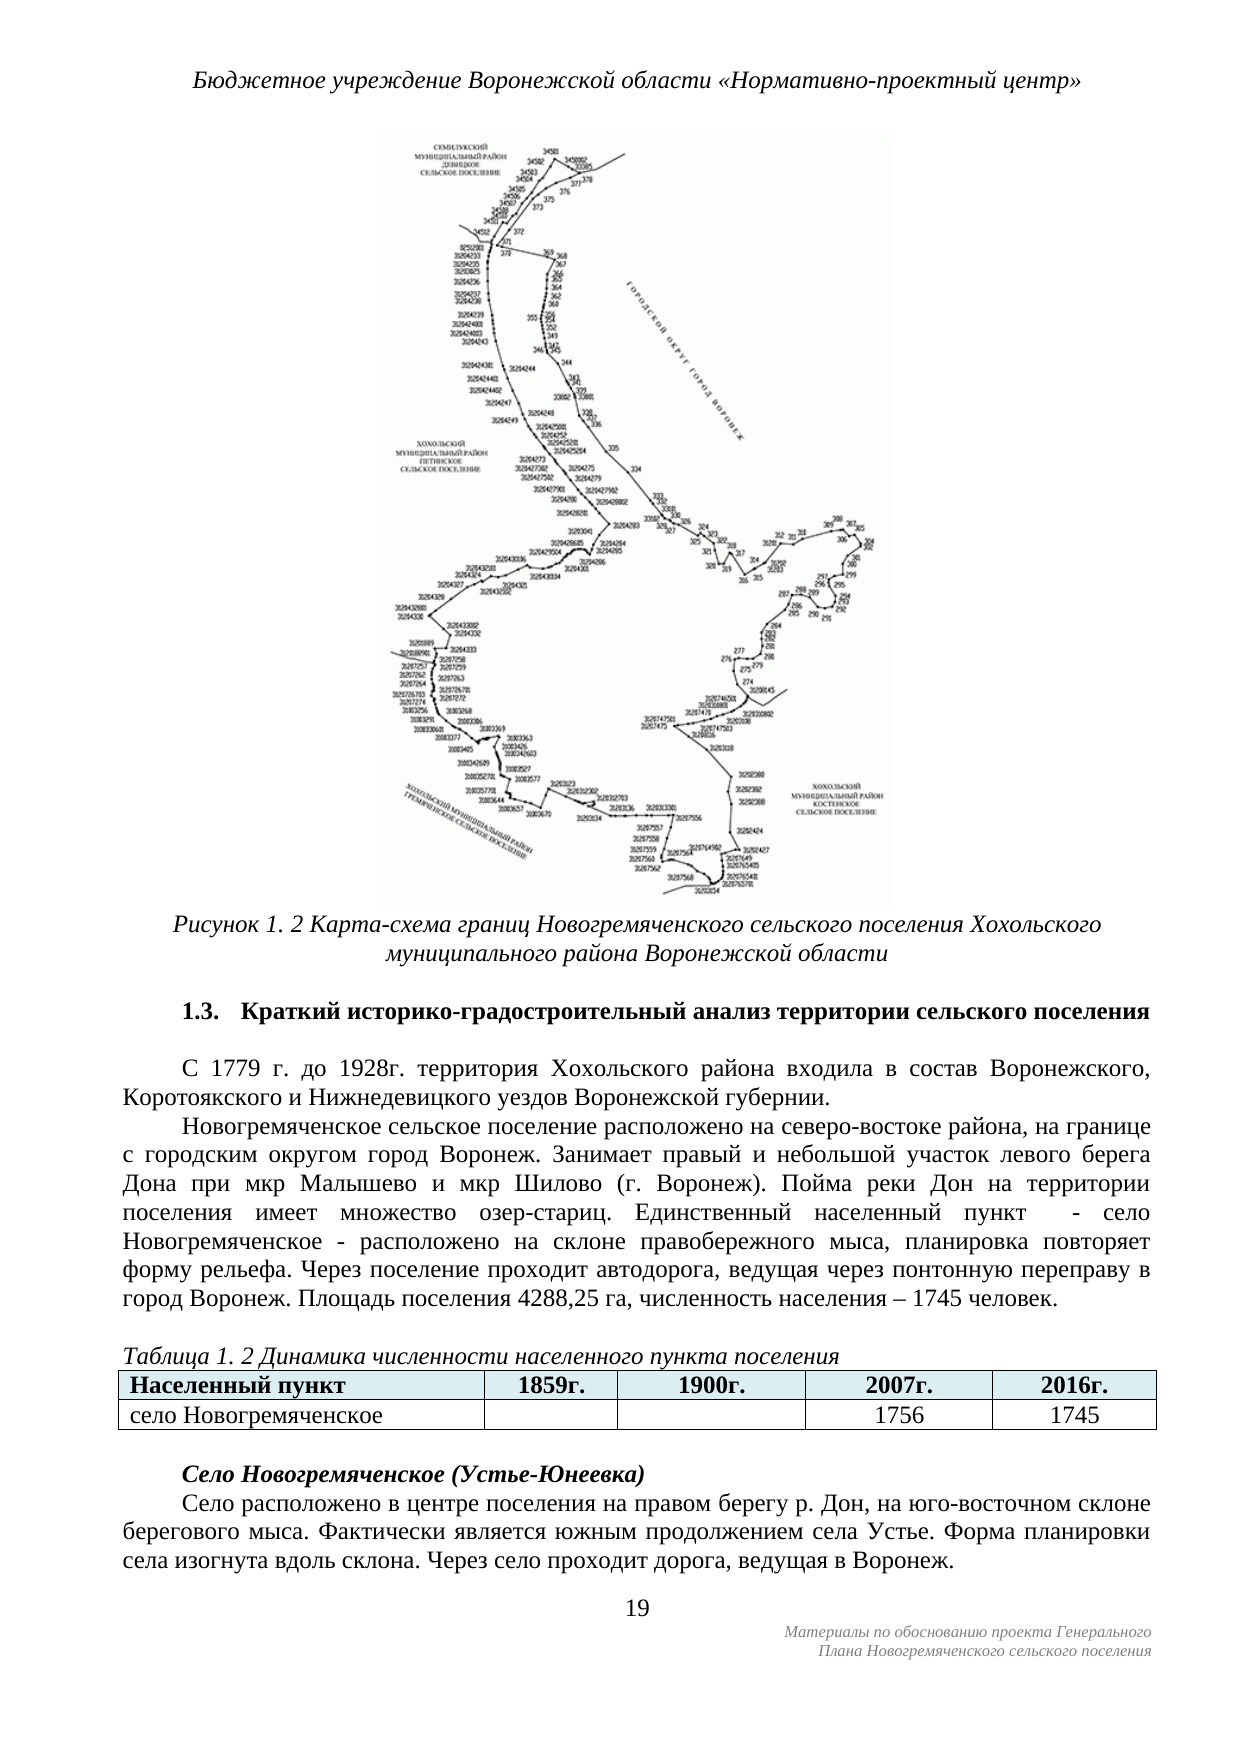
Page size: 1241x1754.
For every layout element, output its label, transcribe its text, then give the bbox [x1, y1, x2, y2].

table_header 2007г. [806, 1371, 992, 1399]
table_cell [485, 1400, 617, 1429]
table_cell село Новогремяченское [119, 1400, 484, 1429]
table_header 1900г. [618, 1371, 805, 1399]
picture [383, 130, 892, 910]
text Рисунок 1. 2 Карта-схема границ Новогремяченского сельского поселения Хохольского муниципального района Воронежской области [122, 909, 1152, 967]
table_cell [618, 1400, 805, 1429]
text Село расположено в центре поселения на правом берегу р. Дон, на юго-восточном склоне берегового мыса. Фактически является южным продолжением села Устье. Форма планировки села изогнута вдоль склона. Через село проходит дорога, ведущая в Воронеж. [122, 1488, 1152, 1574]
table_header Населенный пункт [119, 1371, 484, 1399]
text Село Новогремяченское (Устье-Юнеевка) [122, 1459, 1152, 1488]
subtitle Краткий историко-градостроительный анализ территории сельского поселения [122, 996, 1152, 1024]
table_cell 1756 [806, 1400, 992, 1429]
text С 1779 г. до 1928г. территория Хохольского района входила в состав Воронежского, Коротоякского и Нижнедевицкого уездов Воронежской губернии. [122, 1053, 1152, 1111]
text Таблица 1. 2 Динамика численности населенного пункта поселения [122, 1341, 1152, 1369]
table_header 1859г. [485, 1371, 617, 1399]
table_header 2016г. [993, 1371, 1156, 1399]
text Новогремяченское сельское поселение расположено на северо-востоке района, на границе с городским округом город Воронеж. Занимает правый и небольшой участок левого берега Дона при мкр Малышево и мкр Шилово (г. Воронеж). Пойма реки Дон на территории поселения имеет множество озер-стариц. Единственный населенный пункт - село Новогремяченское - расположено на склоне правобережного мыса, планировка повторяет форму рельефа. Через поселение проходит автодорога, ведущая через понтонную переправу в город Воронеж. Площадь поселения 4288,25 га, численность населения – 1745 человек. [122, 1111, 1152, 1312]
table_cell 1745 [993, 1400, 1156, 1429]
